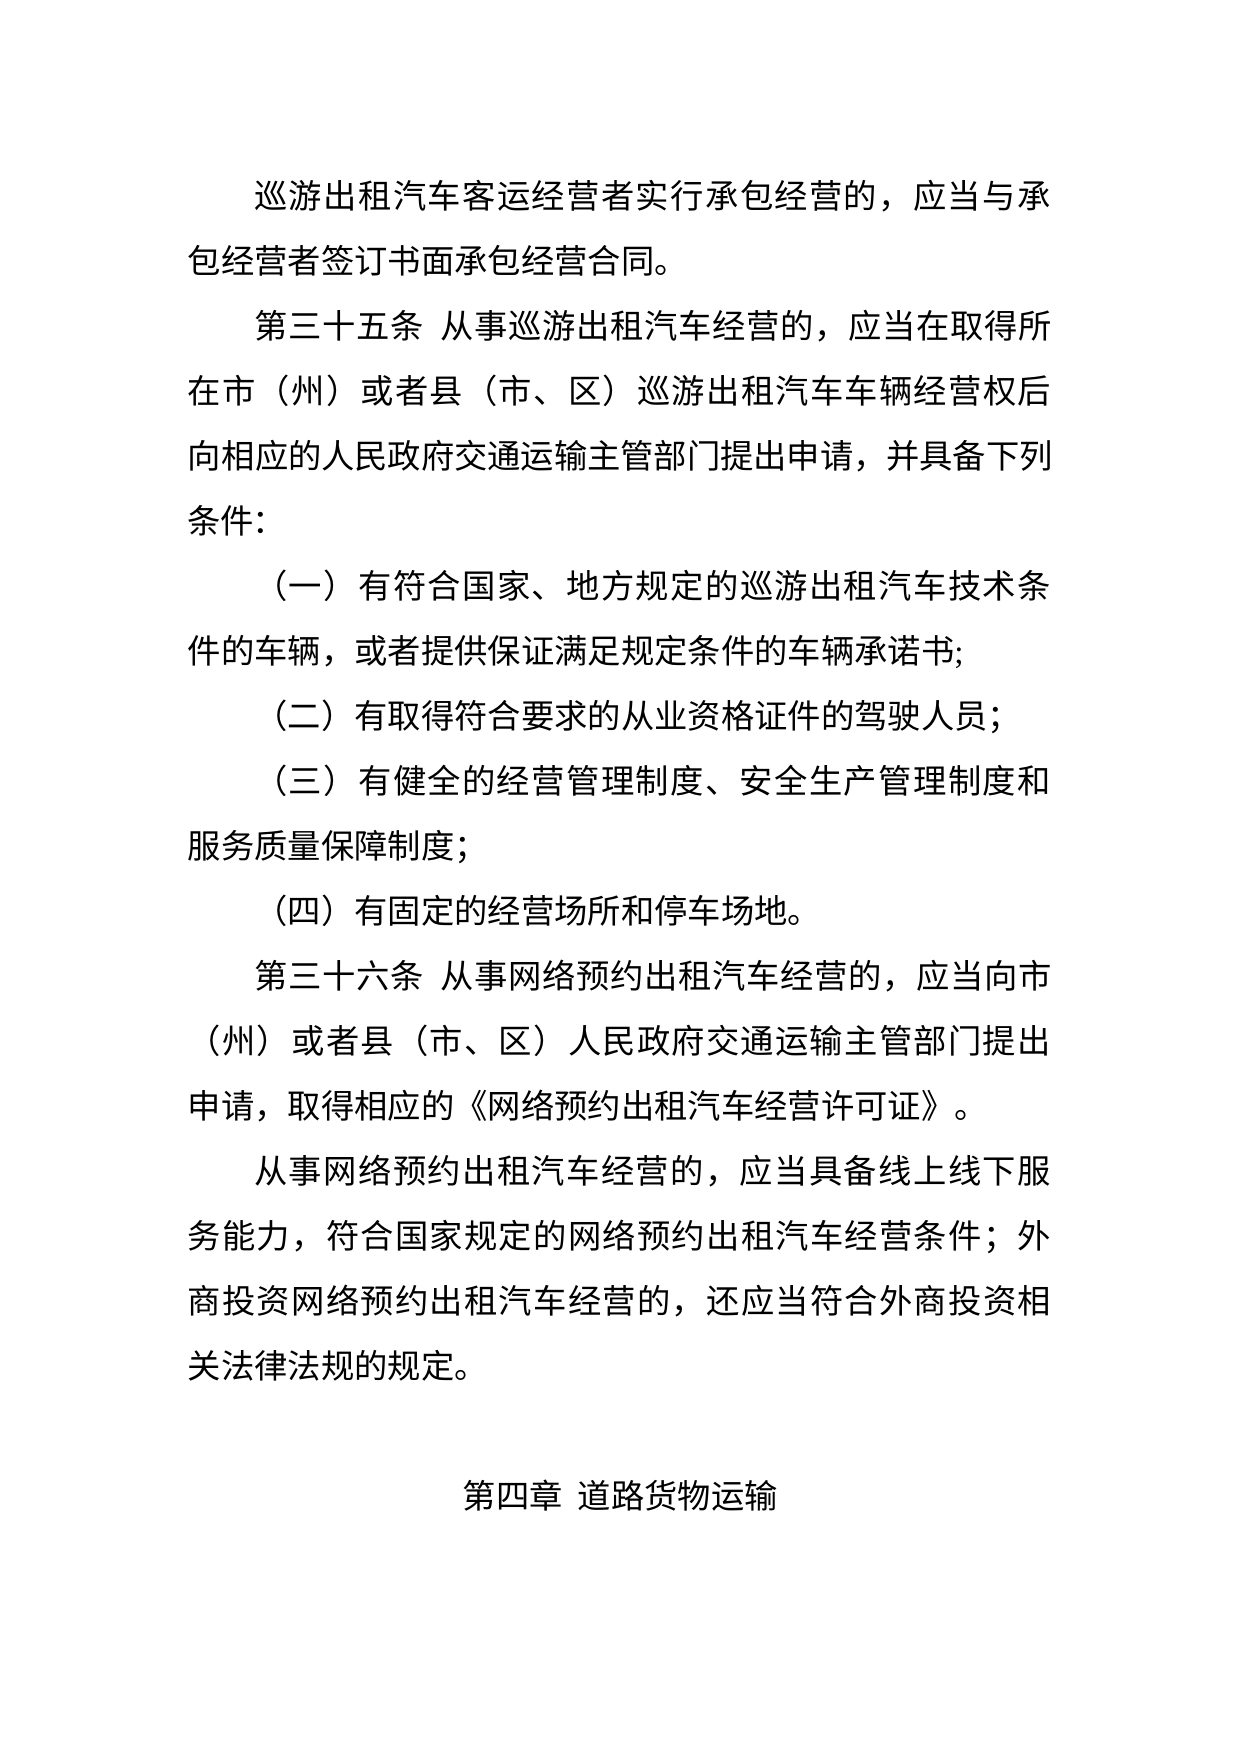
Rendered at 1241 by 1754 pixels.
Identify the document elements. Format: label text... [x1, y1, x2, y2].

text （三）有健全的经营管理制度、安全生产管理制度和服务质量保障制度； [187, 747, 1053, 877]
text 第三十六条 从事网络预约出租汽车经营的，应当向市（州）或者县（市、区）人民政府交通运输主管部门提出申请，取得相应的《网络预约出租汽车经营许可证》。 [187, 942, 1053, 1137]
text 第三十五条 从事巡游出租汽车经营的，应当在取得所在市（州）或者县（市、区）巡游出租汽车车辆经营权后向相应的人民政府交通运输主管部门提出申请，并具备下列条件： [187, 292, 1053, 552]
text （一）有符合国家、地方规定的巡游出租汽车技术条件的车辆，或者提供保证满足规定条件的车辆承诺书; [187, 552, 1053, 682]
text 巡游出租汽车客运经营者实行承包经营的，应当与承包经营者签订书面承包经营合同。 [187, 162, 1053, 292]
text 第四章 道路货物运输 [187, 1462, 1053, 1527]
text （二）有取得符合要求的从业资格证件的驾驶人员； [187, 682, 1053, 747]
text （四）有固定的经营场所和停车场地。 [187, 877, 1053, 942]
text 从事网络预约出租汽车经营的，应当具备线上线下服务能力，符合国家规定的网络预约出租汽车经营条件；外商投资网络预约出租汽车经营的，还应当符合外商投资相关法律法规的规定。 [187, 1137, 1053, 1397]
